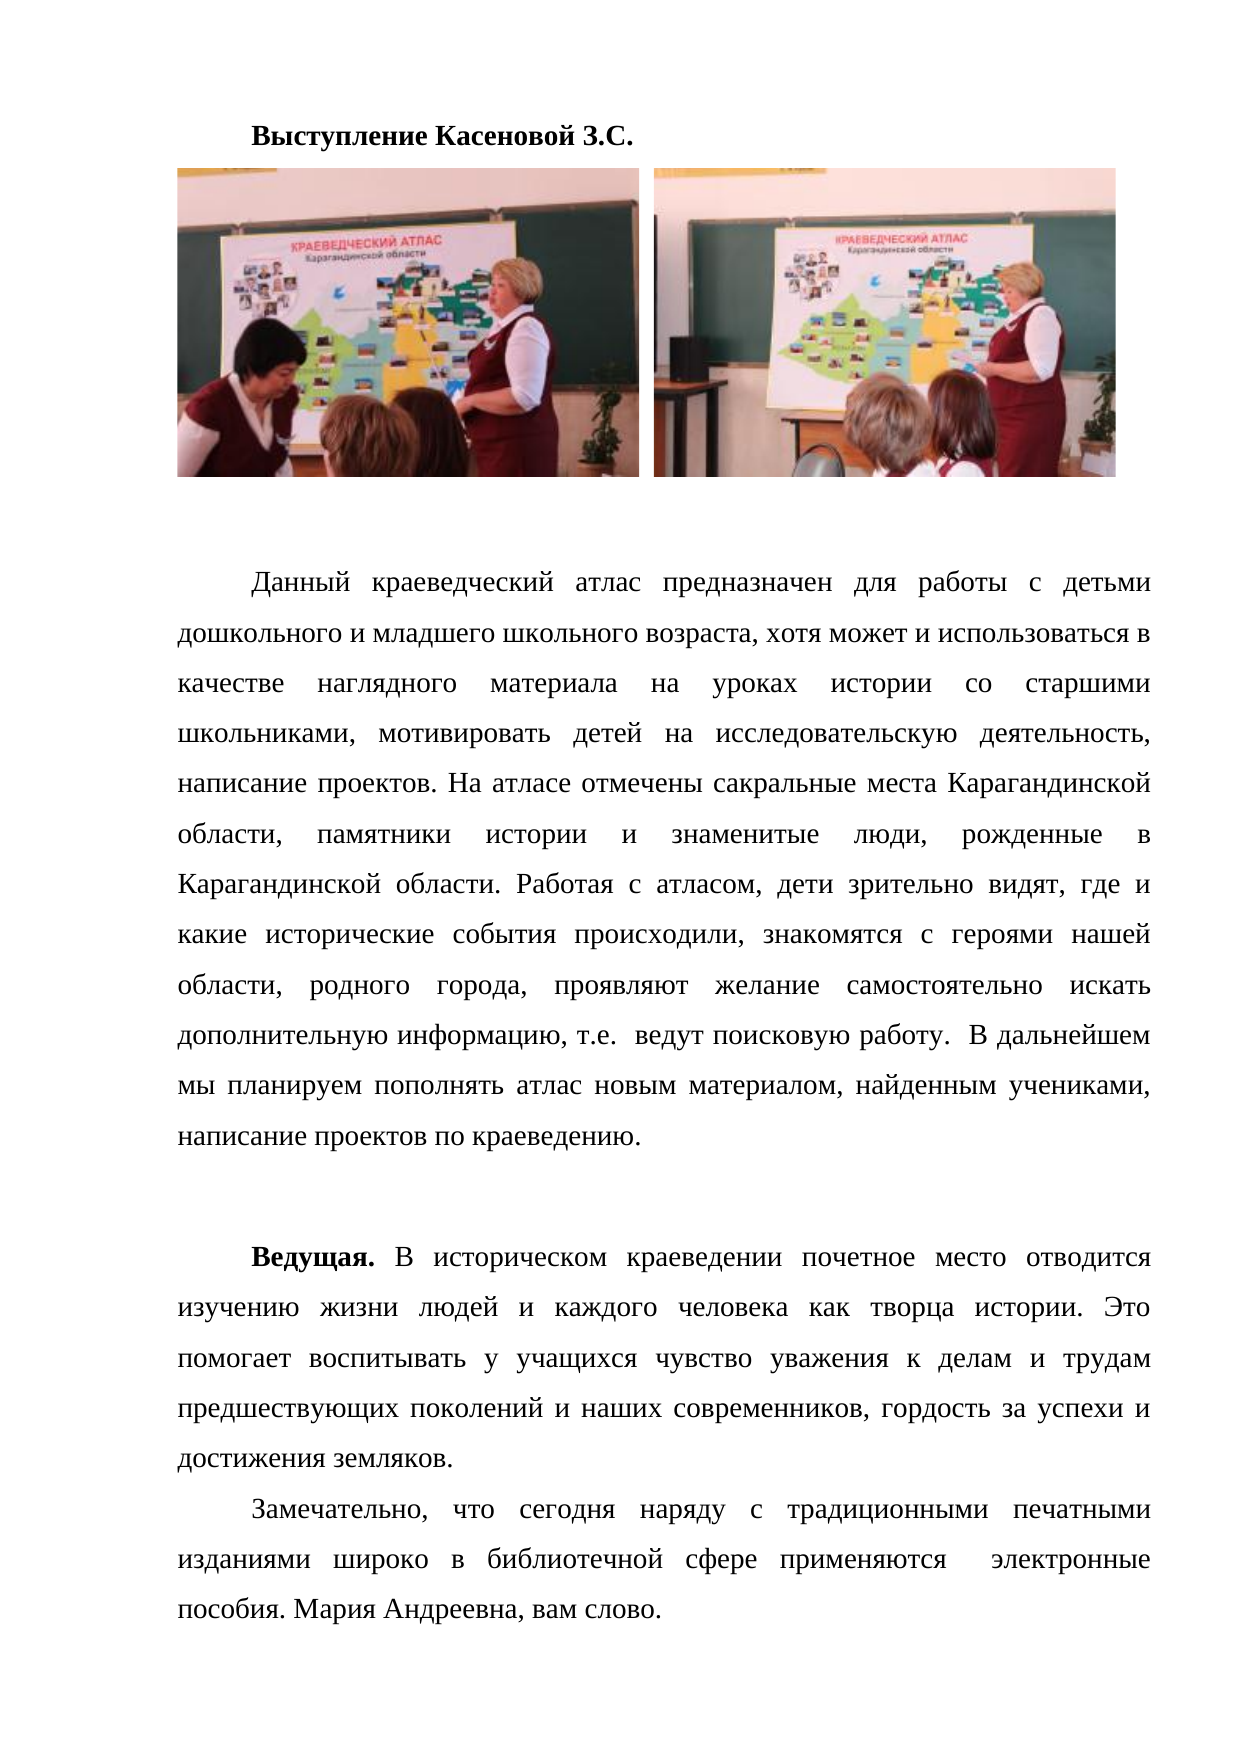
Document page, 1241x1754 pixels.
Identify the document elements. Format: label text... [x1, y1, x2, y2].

text Данный краеведческий атлас предназначен для работы с детьми дошкольного и младшего школьного возраста, хотя может и использоваться в качестве наглядного материала на уроках истории со старшими школьниками, мотивировать детей на исследовательскую деятельность, написание проектов. На атласе отмечены сакральные места Карагандинской области, памятники истории и знаменитые люди, рожденные в Карагандинской области. Работая с атласом, дети зрительно видят, где и какие исторические события происходили, знакомятся с героями нашей области, родного города, проявляют желание самостоятельно искать дополнительную информацию, т.е. ведут поисковую работу. В дальнейшем мы планируем пополнять атлас новым материалом, найденным учениками, написание проектов по краеведению. [177, 564, 1152, 1151]
text Замечательно, что сегодня наряду с традиционными печатными изданиями широко в библиотечной сфере применяются электронные пособия. Мария Андреевна, вам слово. [177, 1491, 1152, 1625]
text Ведущая. В историческом краеведении почетное место отводится изучению жизни людей и каждого человека как творца истории. Это помогает воспитывать у учащихся чувство уважения к делам и трудам предшествующих поколений и наших современников, гордость за успехи и достижения земляков. [177, 1239, 1152, 1474]
picture [177, 168, 640, 477]
picture [653, 168, 1116, 477]
text Выступление Касеновой З.С. [177, 118, 1152, 152]
